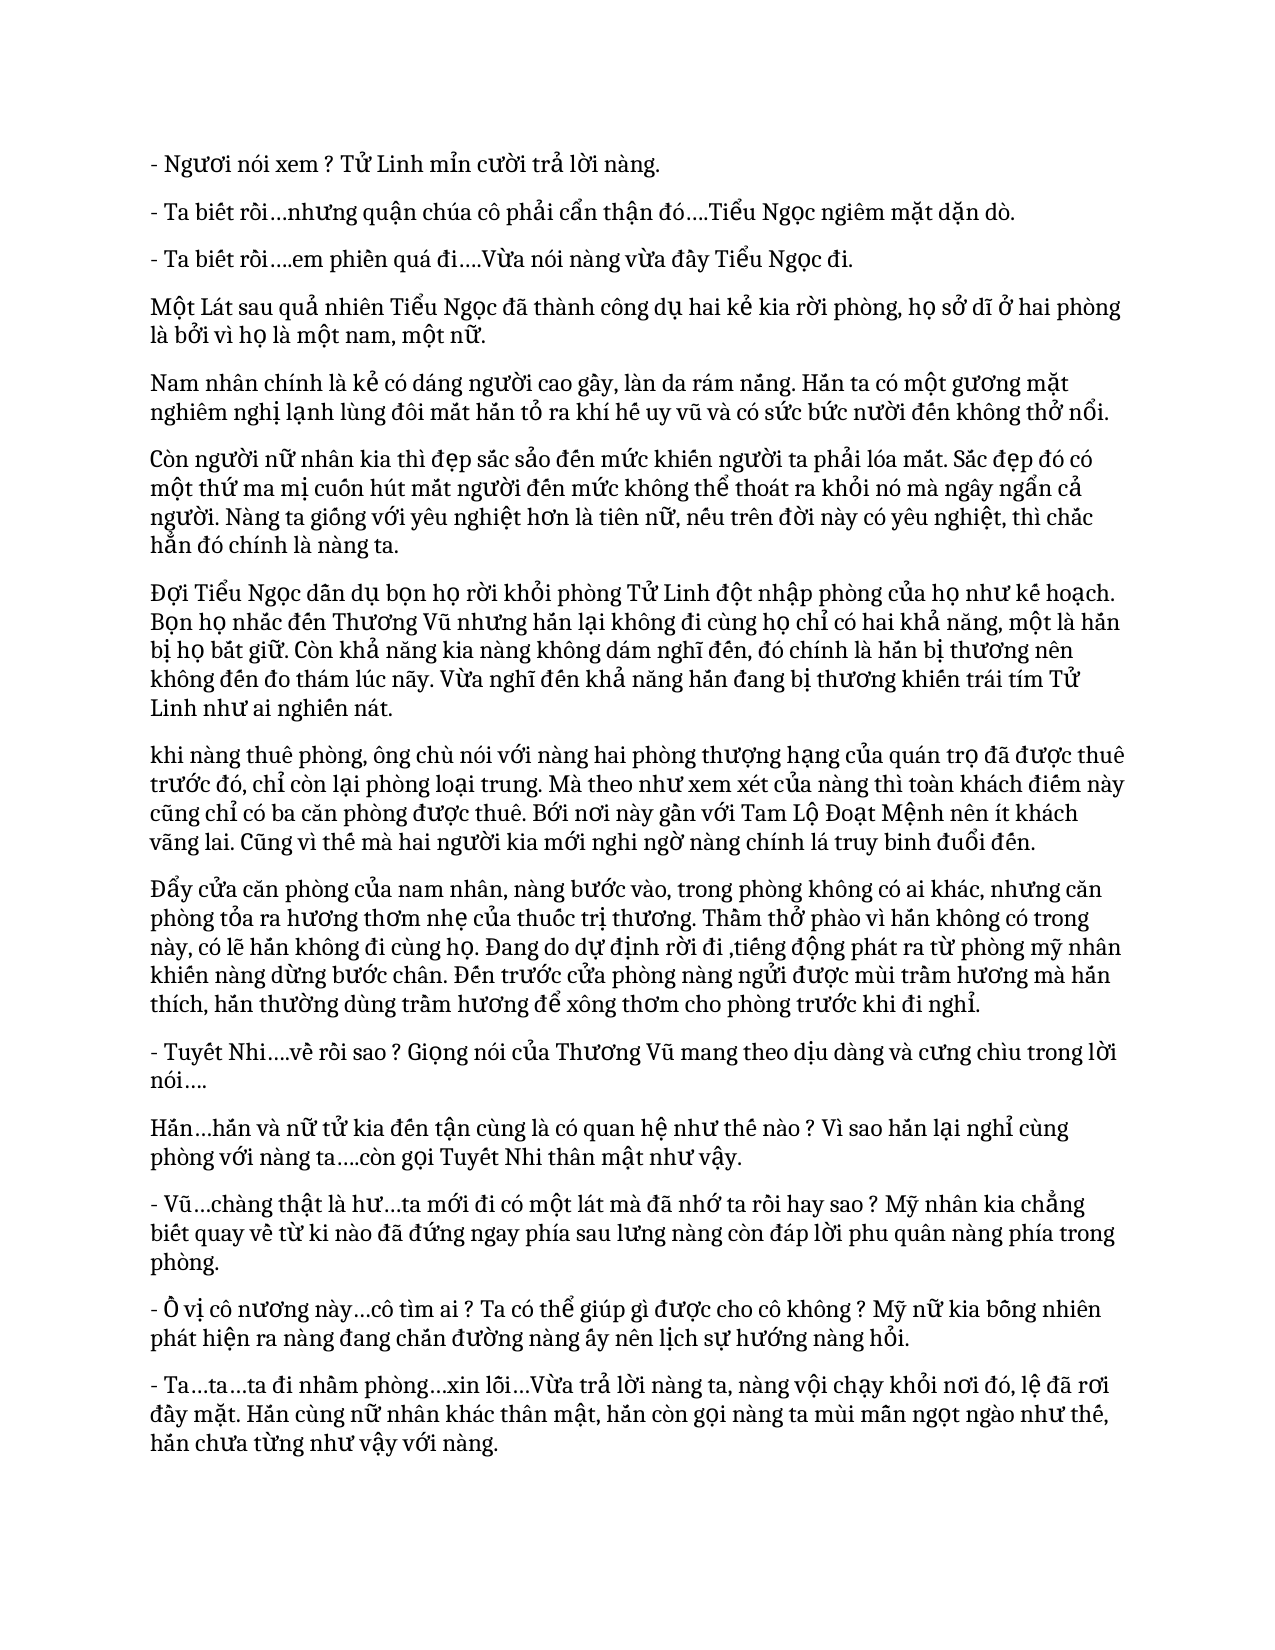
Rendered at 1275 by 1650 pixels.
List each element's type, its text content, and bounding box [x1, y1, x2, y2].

text Một Lát sau quả nhiên Tiểu Ngọc đã thành công dụ hai kẻ kia rời phòng, họ sở dĩ ở hai phòng là bởi vì họ là một nam, một nữ. [150, 292, 1125, 350]
text Đợi Tiểu Ngọc dẫn dụ bọn họ rời khỏi phòng Tử Linh đột nhập phòng của họ như kế hoạch. Bọn họ nhắc đến Thương Vũ nhưng hắn lại không đi cùng họ chỉ có hai khả năng, một là hắn bị họ bắt giữ. Còn khả năng kia nàng không dám nghĩ đến, đó chính là hắn bị thương nên không đến đo thám lúc nãy. Vừa nghĩ đến khả năng hắn đang bị thương khiến trái tím Tử Linh như ai nghiến nát. [150, 579, 1125, 722]
text Còn người nữ nhân kia thì đẹp sắc sảo đến mức khiến người ta phải lóa mắt. Sắc đẹp đó có một thứ ma mị cuốn hút mắt người đến mức không thể thoát ra khỏi nó mà ngây ngẩn cả người. Nàng ta giống với yêu nghiệt hơn là tiên nữ, nếu trên đời này có yêu nghiệt, thì chắc hẳn đó chính là nàng ta. [150, 445, 1125, 560]
text khi nàng thuê phòng, ông chù nói với nàng hai phòng thượng hạng của quán trọ đã được thuê trước đó, chỉ còn lại phòng loại trung. Mà theo như xem xét của nàng thì toàn khách điếm này cũng chỉ có ba căn phòng được thuê. Bới nơi này gần với Tam Lộ Đoạt Mệnh nên ít khách vãng lai. Cũng vì thế mà hai người kia mới nghi ngờ nàng chính lá truy binh đuổi đến. [150, 741, 1125, 856]
text - Ngươi nói xem ? Tử Linh mỉn cười trả lời nàng. [150, 150, 1125, 179]
text Nam nhân chính là kẻ có dáng người cao gầy, làn da rám nắng. Hắn ta có một gương mặt nghiêm nghị lạnh lùng đôi mắt hắn tỏ ra khí hế uy vũ và có sức bức nười đến không thở nổi. [150, 369, 1125, 426]
text - Vũ…chàng thật là hư…ta mới đi có một lát mà đã nhớ ta rồi hay sao ? Mỹ nhân kia chẳng biết quay về từ ki nào đã đứng ngay phía sau lưng nàng còn đáp lời phu quân nàng phía trong phòng. [150, 1190, 1125, 1276]
text - Ta…ta…ta đi nhầm phòng…xin lỗi…Vừa trả lời nàng ta, nàng vội chạy khỏi nơi đó, lệ đã rơi đầy mặt. Hắn cùng nữ nhân khác thân mật, hắn còn gọi nàng ta mùi mẫn ngọt ngào như thế, hắn chưa từng như vậy với nàng. [150, 1371, 1125, 1457]
text Hắn…hắn và nữ tử kia đến tận cùng là có quan hệ như thế nào ? Vì sao hắn lại nghỉ cùng phòng với nàng ta….còn gọi Tuyết Nhi thân mật như vậy. [150, 1114, 1125, 1171]
text - Ta biết rồi….em phiền quá đi….Vừa nói nàng vừa đầy Tiểu Ngọc đi. [150, 245, 1125, 274]
text Đẩy cửa căn phòng của nam nhân, nàng bước vào, trong phòng không có ai khác, nhưng căn phòng tỏa ra hương thơm nhẹ của thuốc trị thương. Thầm thở phào vì hắn không có trong này, có lẽ hắn không đi cùng họ. Đang do dự định rời đi ,tiếng động phát ra từ phòng mỹ nhân khiến nàng dừng bước chân. Đến trước cửa phòng nàng ngửi được mùi trầm hương mà hắn thích, hắn thường dùng trầm hương để xông thơm cho phòng trước khi đi nghỉ. [150, 875, 1125, 1019]
text - Ồ vị cô nương này…cô tìm ai ? Ta có thể giúp gì được cho cô không ? Mỹ nữ kia bỗng nhiên phát hiện ra nàng đang chắn đường nàng ấy nên lịch sự hướng nàng hỏi. [150, 1295, 1125, 1352]
text - Tuyết Nhi….về rồi sao ? Giọng nói của Thương Vũ mang theo dịu dàng và cưng chìu trong lời nói…. [150, 1037, 1125, 1095]
text - Ta biết rồi…nhưng quận chúa cô phải cẩn thận đó….Tiểu Ngọc ngiêm mặt dặn dò. [150, 197, 1125, 226]
